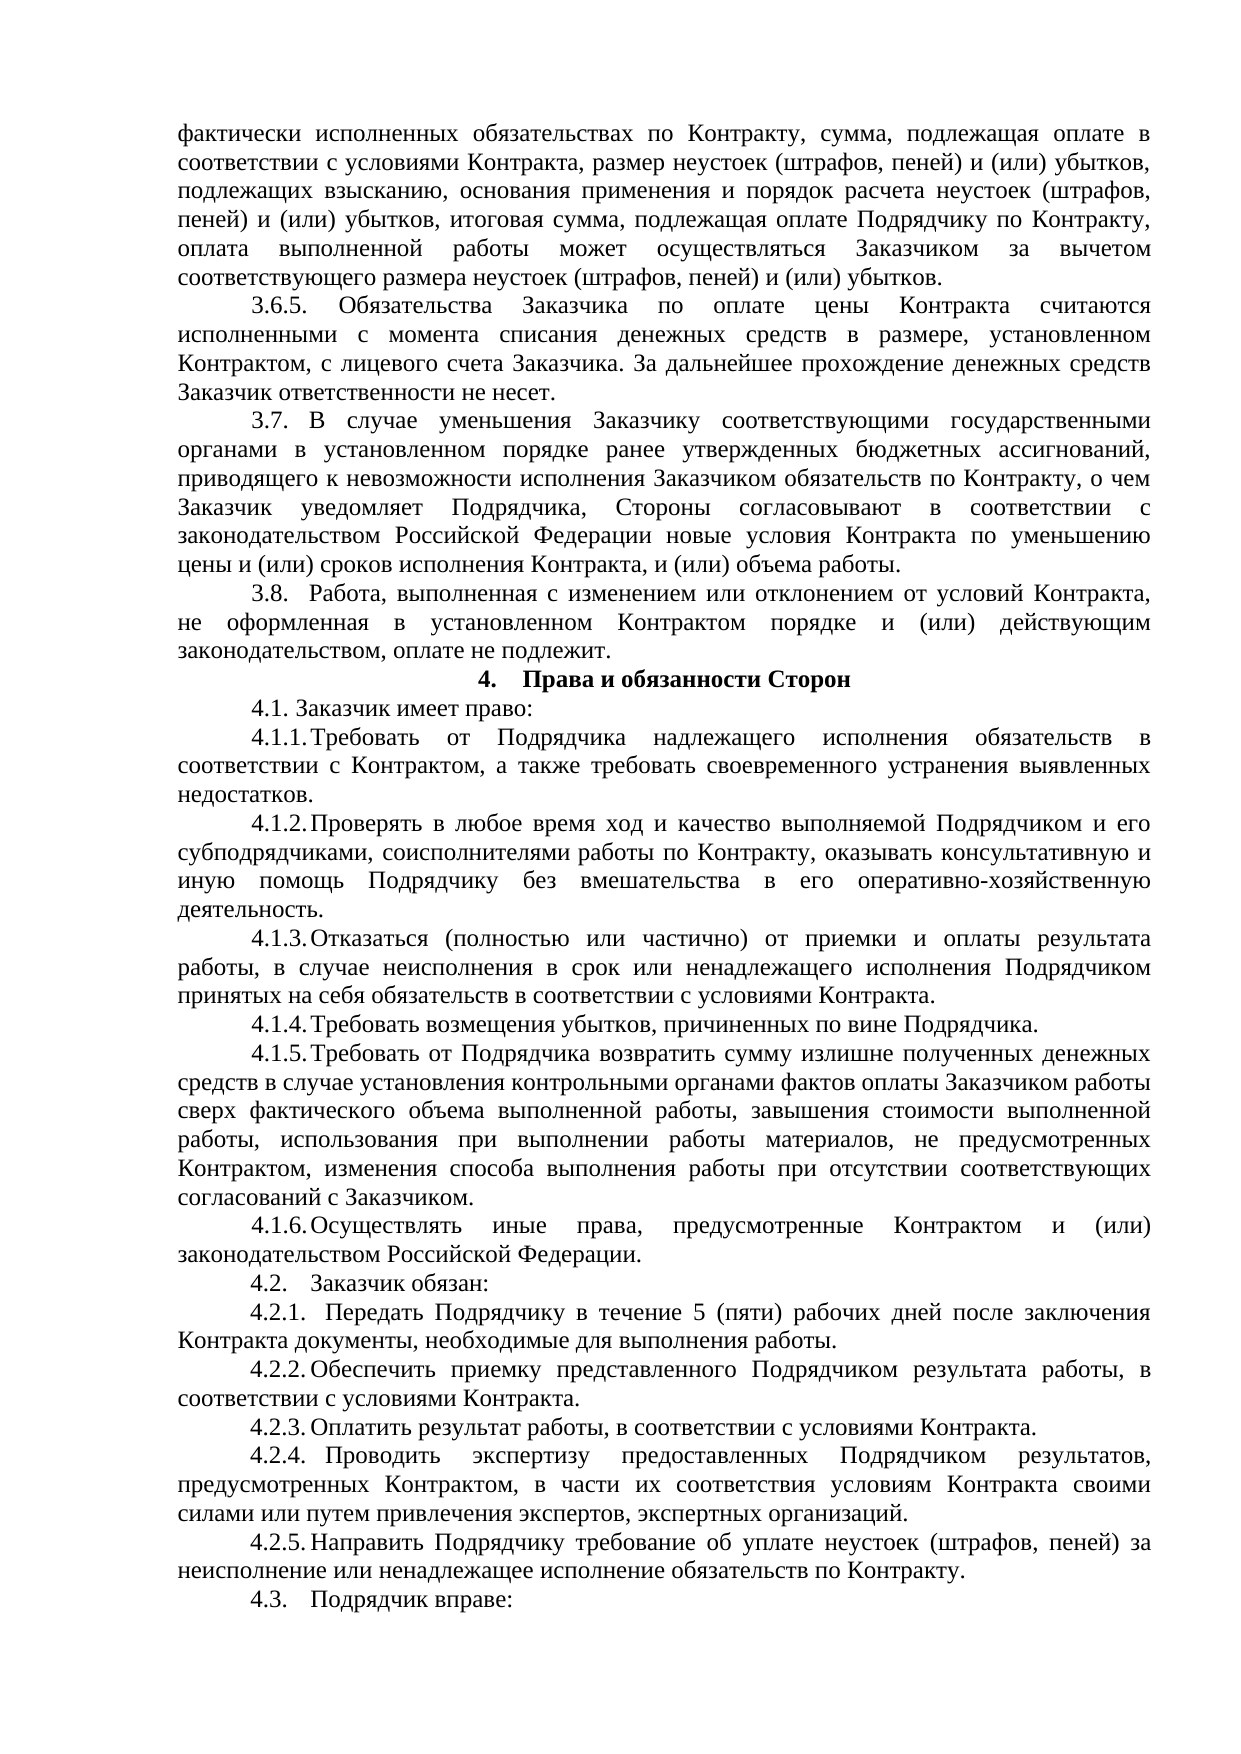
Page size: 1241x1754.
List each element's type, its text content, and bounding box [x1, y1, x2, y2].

list Требовать от Подрядчика возвратить сумму излишне полученных денежных средств в случае установления контрольными органами фактов оплаты Заказчиком работы сверх фактического объема выполненной работы, завышения стоимости выполненной работы, использования при выполнении работы материалов, не предусмотренных Контрактом, изменения способа выполнения работы при отсутствии соответствующих согласований с Заказчиком. [177, 1038, 1152, 1211]
list Проверять в любое время ход и качество выполняемой Подрядчиком и его субподрядчиками, соисполнителями работы по Контракту, оказывать консультативную и иную помощь Подрядчику без вмешательства в его оперативно-хозяйственную деятельность. [177, 808, 1152, 923]
list Работа, выполненная с изменением или отклонением от условий Контракта, не оформленная в установленном Контрактом порядке и (или) действующим законодательством, оплате не подлежит. [177, 578, 1152, 664]
list Направить Подрядчику требование об уплате неустоек (штрафов, пеней) за неисполнение или ненадлежащее исполнение обязательств по Контракту. [177, 1527, 1152, 1584]
list Права и обязанности Сторон [177, 664, 1152, 693]
list Заказчик имеет право: [177, 693, 1152, 722]
list Проводить экспертизу предоставленных Подрядчиком результатов, предусмотренных Контрактом, в части их соответствия условиям Контракта своими силами или путем привлечения экспертов, экспертных организаций. [177, 1441, 1152, 1527]
list Осуществлять иные права, предусмотренные Контрактом и (или) законодательством Российской Федерации. [177, 1211, 1152, 1268]
list Заказчик обязан: [177, 1268, 1152, 1297]
list Обязательства Заказчика по оплате цены Контракта считаются исполненными с момента списания денежных средств в размере, установленном Контрактом, с лицевого счета Заказчика. За дальнейшее прохождение денежных средств Заказчик ответственности не несет. [177, 291, 1152, 406]
list Обеспечить приемку представленного Подрядчиком результата работы, в соответствии с условиями Контракта. [177, 1354, 1152, 1412]
list Требовать от Подрядчика надлежащего исполнения обязательств в соответствии с Контрактом, а также требовать своевременного устранения выявленных недостатков. [177, 722, 1152, 808]
list Подрядчик вправе: [177, 1584, 1152, 1613]
list Оплатить результат работы, в соответствии с условиями Контракта. [177, 1412, 1152, 1441]
list В случае уменьшения Заказчику соответствующими государственными органами в установленном порядке ранее утвержденных бюджетных ассигнований, приводящего к невозможности исполнения Заказчиком обязательств по Контракту, о чем Заказчик уведомляет Подрядчика, Стороны согласовывают в соответствии с законодательством Российской Федерации новые условия Контракта по уменьшению цены и (или) сроков исполнения Контракта, и (или) объема работы. [177, 406, 1152, 578]
list Требовать возмещения убытков, причиненных по вине Подрядчика. [177, 1009, 1152, 1038]
list Передать Подрядчику в течение 5 (пяти) рабочих дней после заключения Контракта документы, необходимые для выполнения работы. [177, 1297, 1152, 1354]
list Отказаться (полностью или частично) от приемки и оплаты результата работы, в случае неисполнения в срок или ненадлежащего исполнения Подрядчиком принятых на себя обязательств в соответствии с условиями Контракта. [177, 923, 1152, 1009]
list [177, 118, 1152, 291]
